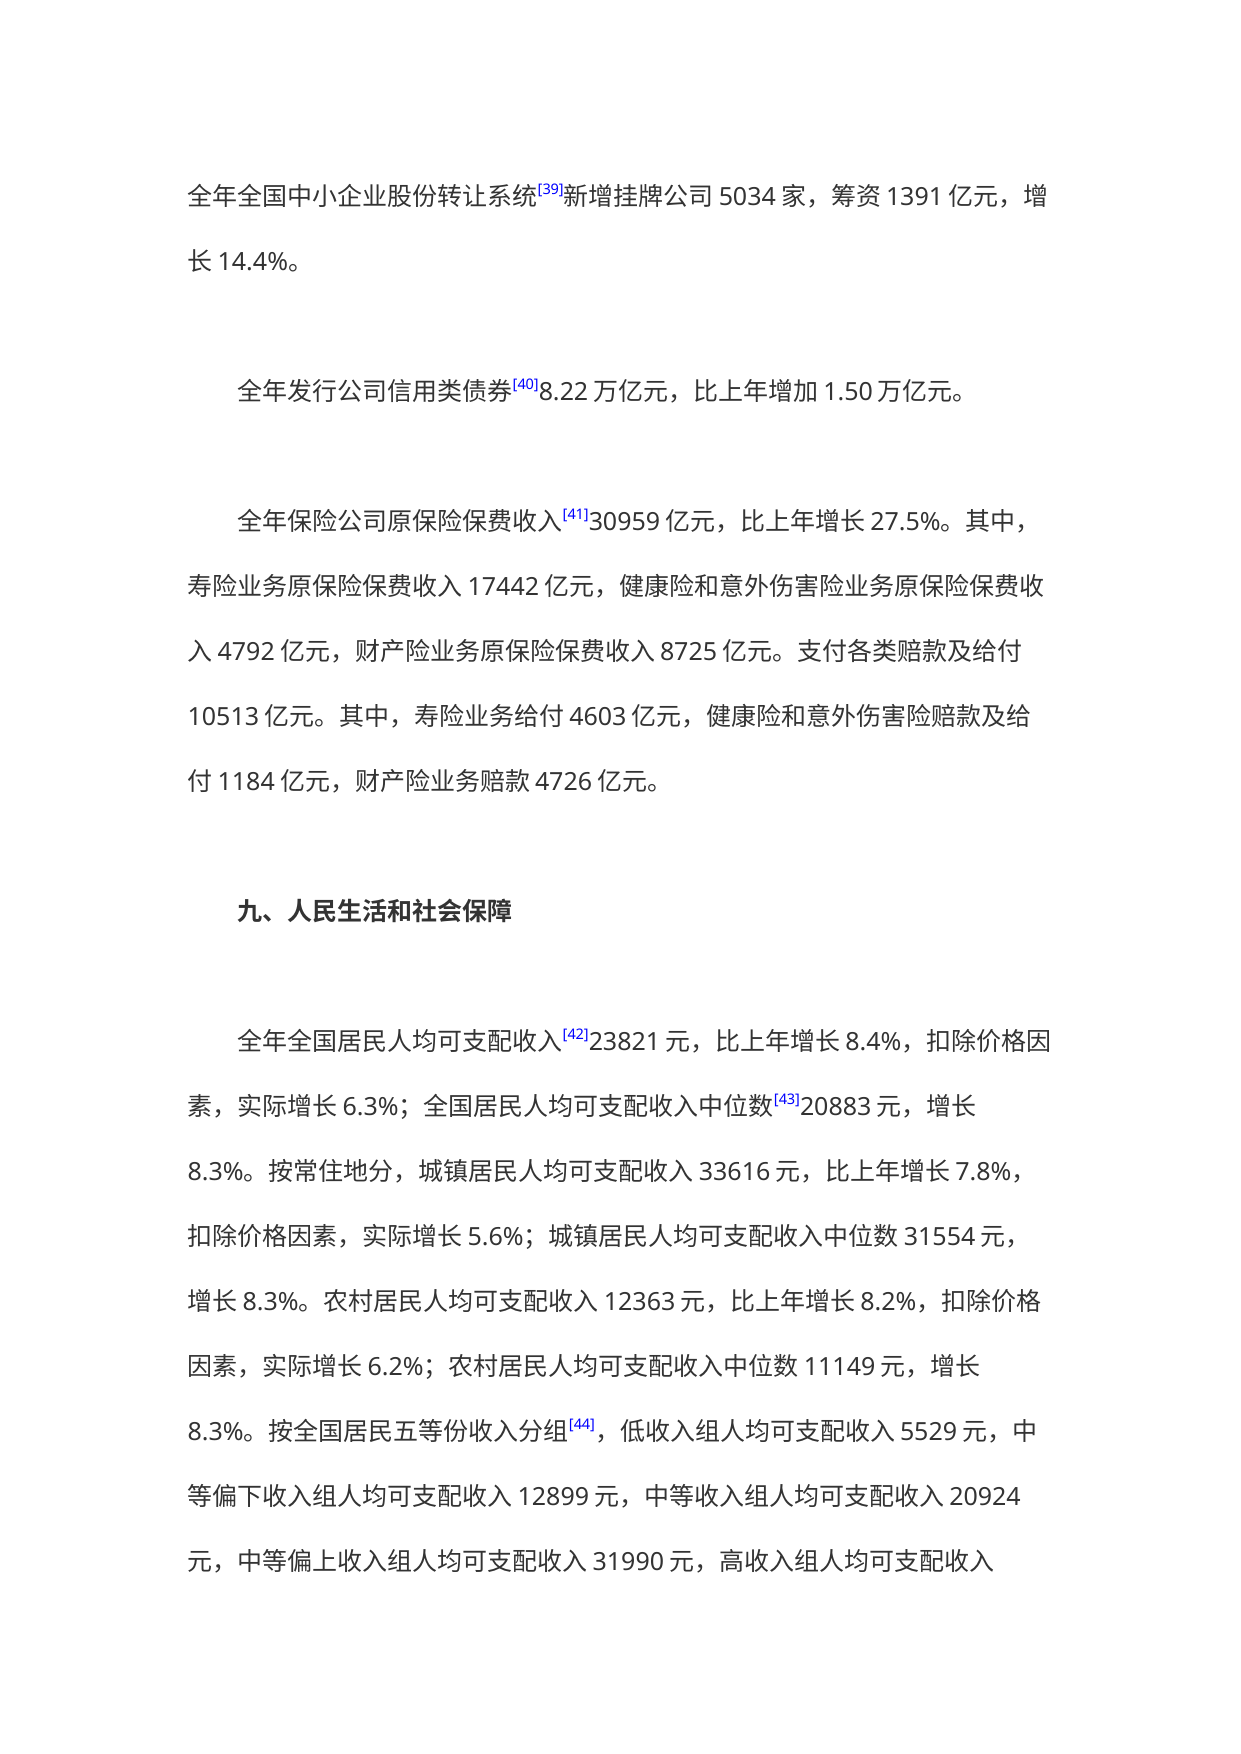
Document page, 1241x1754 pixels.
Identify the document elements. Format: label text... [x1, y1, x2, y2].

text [187, 162, 1053, 292]
text 九、人民生活和社会保障 [187, 877, 1053, 942]
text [187, 1007, 1053, 1592]
text 全年发行公司信用类债券[40]8.22万亿元，比上年增加1.50万亿元。 [187, 357, 1053, 422]
text 全年保险公司原保险保费收入[41]30959亿元，比上年增长27.5%。其中，寿险业务原保险保费收入17442亿元，健康险和意外伤害险业务原保险保费收入4792亿元，财产险业务原保险保费收入8725亿元。支付各类赔款及给付10513亿元。其中，寿险业务给付4603亿元，健康险和意外伤害险赔款及给付1184亿元，财产险业务赔款4726亿元。 [187, 487, 1053, 812]
